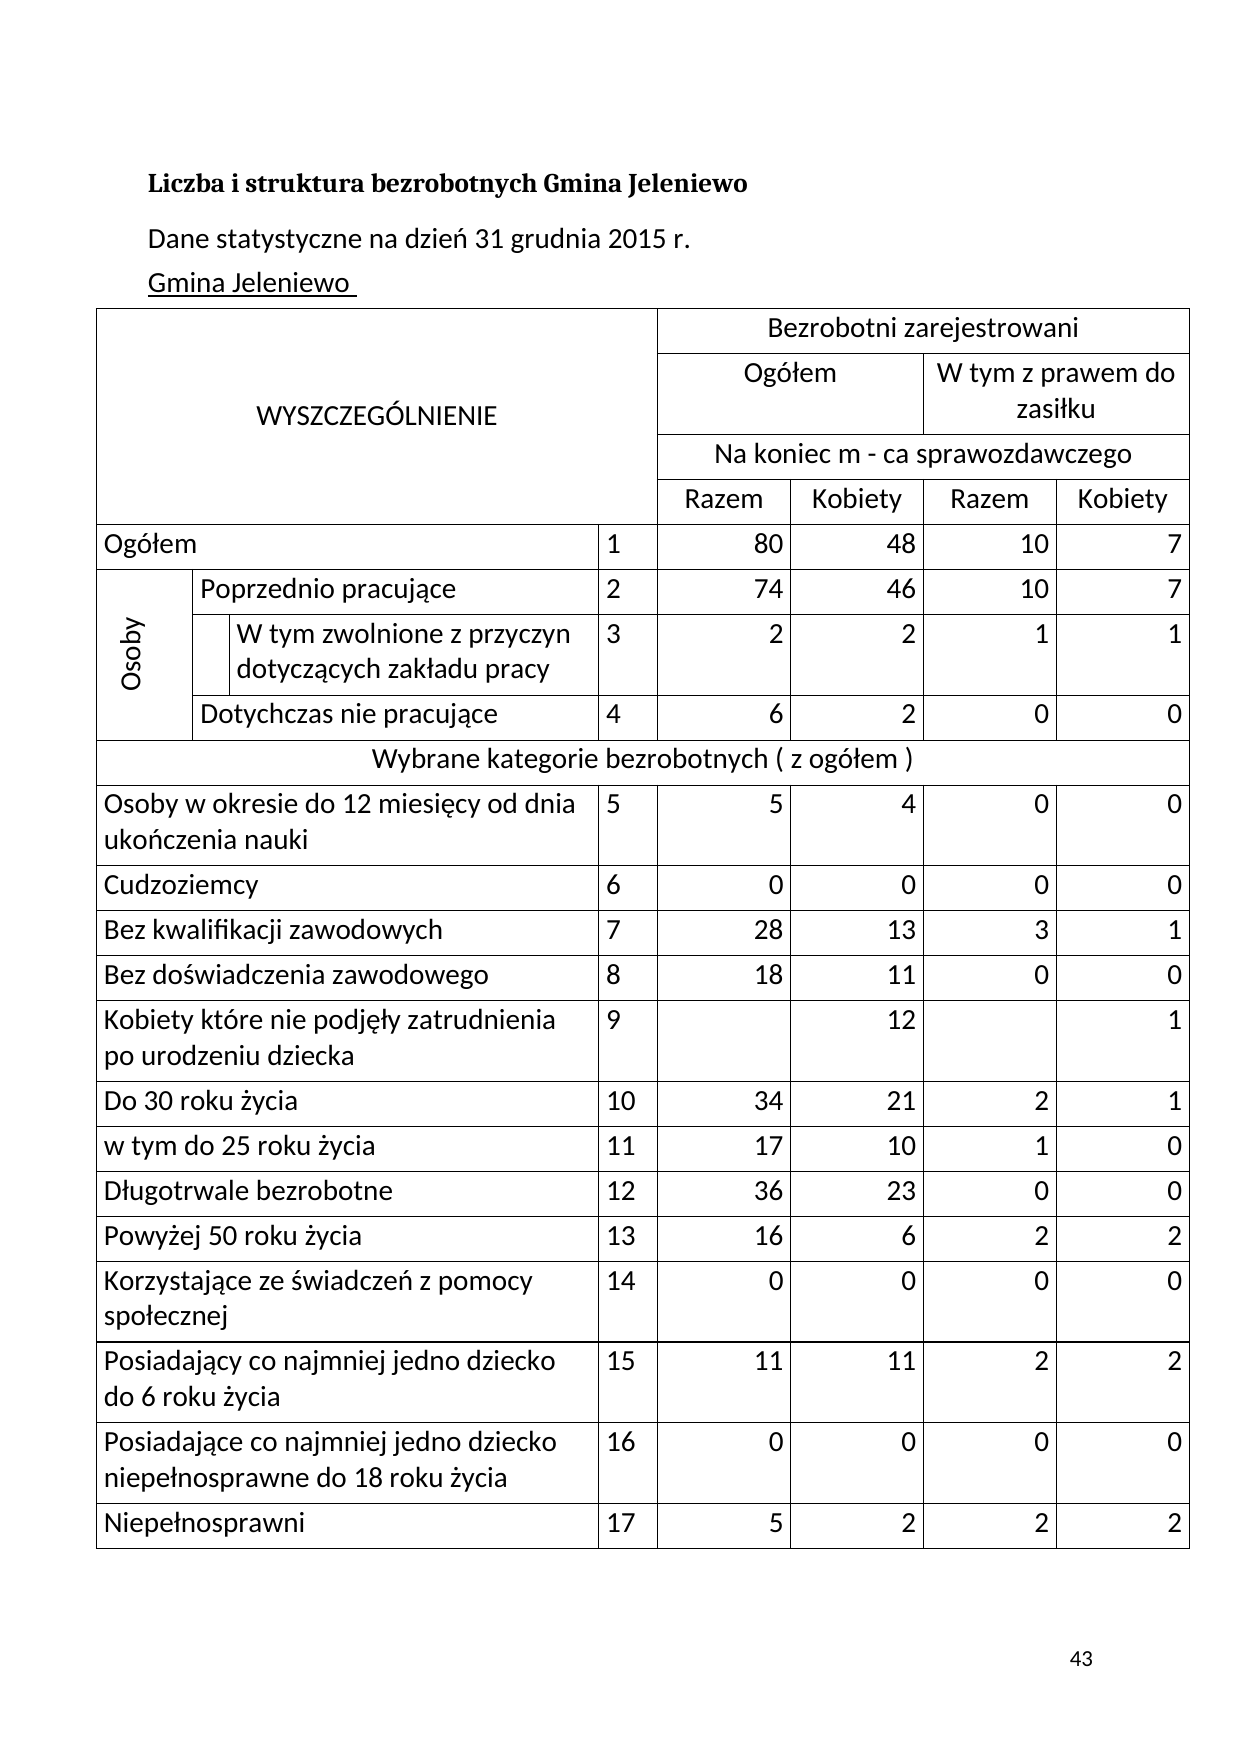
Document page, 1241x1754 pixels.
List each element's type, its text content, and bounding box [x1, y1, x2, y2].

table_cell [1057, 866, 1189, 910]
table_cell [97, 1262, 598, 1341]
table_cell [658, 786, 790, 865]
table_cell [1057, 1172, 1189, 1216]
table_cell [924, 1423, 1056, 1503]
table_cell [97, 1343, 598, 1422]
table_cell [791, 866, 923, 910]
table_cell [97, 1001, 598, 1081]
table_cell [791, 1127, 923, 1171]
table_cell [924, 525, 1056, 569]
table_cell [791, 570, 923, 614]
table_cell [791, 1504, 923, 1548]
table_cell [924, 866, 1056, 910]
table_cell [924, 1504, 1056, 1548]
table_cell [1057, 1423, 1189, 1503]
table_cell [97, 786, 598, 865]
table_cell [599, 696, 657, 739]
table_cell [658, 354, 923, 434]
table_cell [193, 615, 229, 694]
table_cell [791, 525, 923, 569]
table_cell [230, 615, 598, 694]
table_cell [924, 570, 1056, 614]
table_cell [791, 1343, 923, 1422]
text Dane statystyczne na dzień 31 grudnia 2015 r. [148, 220, 1093, 256]
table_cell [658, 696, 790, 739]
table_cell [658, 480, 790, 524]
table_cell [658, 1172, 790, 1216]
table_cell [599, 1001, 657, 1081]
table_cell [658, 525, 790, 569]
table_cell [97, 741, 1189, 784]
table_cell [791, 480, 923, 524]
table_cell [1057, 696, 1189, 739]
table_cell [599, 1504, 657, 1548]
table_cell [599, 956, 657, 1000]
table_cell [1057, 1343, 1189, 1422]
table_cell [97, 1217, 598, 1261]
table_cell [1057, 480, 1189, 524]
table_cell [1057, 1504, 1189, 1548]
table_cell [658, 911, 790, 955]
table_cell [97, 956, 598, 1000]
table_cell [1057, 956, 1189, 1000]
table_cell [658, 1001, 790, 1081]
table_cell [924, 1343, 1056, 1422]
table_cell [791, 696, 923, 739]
text Gmina Jeleniewo [148, 264, 1093, 300]
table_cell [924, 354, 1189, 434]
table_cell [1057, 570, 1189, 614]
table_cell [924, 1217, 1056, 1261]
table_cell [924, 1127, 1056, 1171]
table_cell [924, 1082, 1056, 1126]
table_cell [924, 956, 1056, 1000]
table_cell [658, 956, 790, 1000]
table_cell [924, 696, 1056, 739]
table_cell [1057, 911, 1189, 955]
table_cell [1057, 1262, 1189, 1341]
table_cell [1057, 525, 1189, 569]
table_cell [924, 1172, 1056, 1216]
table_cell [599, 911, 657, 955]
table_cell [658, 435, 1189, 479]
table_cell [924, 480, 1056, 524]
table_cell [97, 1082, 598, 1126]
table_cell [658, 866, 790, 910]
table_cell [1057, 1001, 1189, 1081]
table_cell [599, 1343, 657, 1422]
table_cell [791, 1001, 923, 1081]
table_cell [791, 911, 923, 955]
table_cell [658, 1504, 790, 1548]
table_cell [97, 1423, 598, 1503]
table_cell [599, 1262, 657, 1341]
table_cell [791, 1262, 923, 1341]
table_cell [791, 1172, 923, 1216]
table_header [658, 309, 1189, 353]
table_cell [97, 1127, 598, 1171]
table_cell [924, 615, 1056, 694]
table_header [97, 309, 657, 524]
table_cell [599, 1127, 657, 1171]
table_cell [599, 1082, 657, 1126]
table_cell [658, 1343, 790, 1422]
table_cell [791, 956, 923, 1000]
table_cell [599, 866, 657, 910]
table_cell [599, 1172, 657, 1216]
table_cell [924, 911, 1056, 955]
subtitle Liczba i struktura bezrobotnych Gmina Jeleniewo [148, 168, 1093, 199]
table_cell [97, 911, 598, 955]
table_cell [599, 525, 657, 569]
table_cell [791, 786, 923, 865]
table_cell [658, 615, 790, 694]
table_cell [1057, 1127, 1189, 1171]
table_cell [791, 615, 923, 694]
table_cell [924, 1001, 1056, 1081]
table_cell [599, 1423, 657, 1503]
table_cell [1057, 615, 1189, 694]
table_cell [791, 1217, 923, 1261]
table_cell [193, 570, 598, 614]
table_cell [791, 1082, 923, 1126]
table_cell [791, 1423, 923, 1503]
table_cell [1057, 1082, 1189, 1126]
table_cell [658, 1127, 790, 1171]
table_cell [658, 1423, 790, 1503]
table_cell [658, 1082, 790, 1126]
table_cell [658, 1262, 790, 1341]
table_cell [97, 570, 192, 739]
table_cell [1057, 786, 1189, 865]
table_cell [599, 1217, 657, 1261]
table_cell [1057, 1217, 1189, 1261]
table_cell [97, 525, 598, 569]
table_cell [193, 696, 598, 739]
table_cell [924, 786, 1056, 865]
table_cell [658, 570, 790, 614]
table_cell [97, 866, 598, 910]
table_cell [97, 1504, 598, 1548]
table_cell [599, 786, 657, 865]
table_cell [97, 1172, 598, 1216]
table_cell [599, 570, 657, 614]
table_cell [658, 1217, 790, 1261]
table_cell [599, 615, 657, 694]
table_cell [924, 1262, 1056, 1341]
